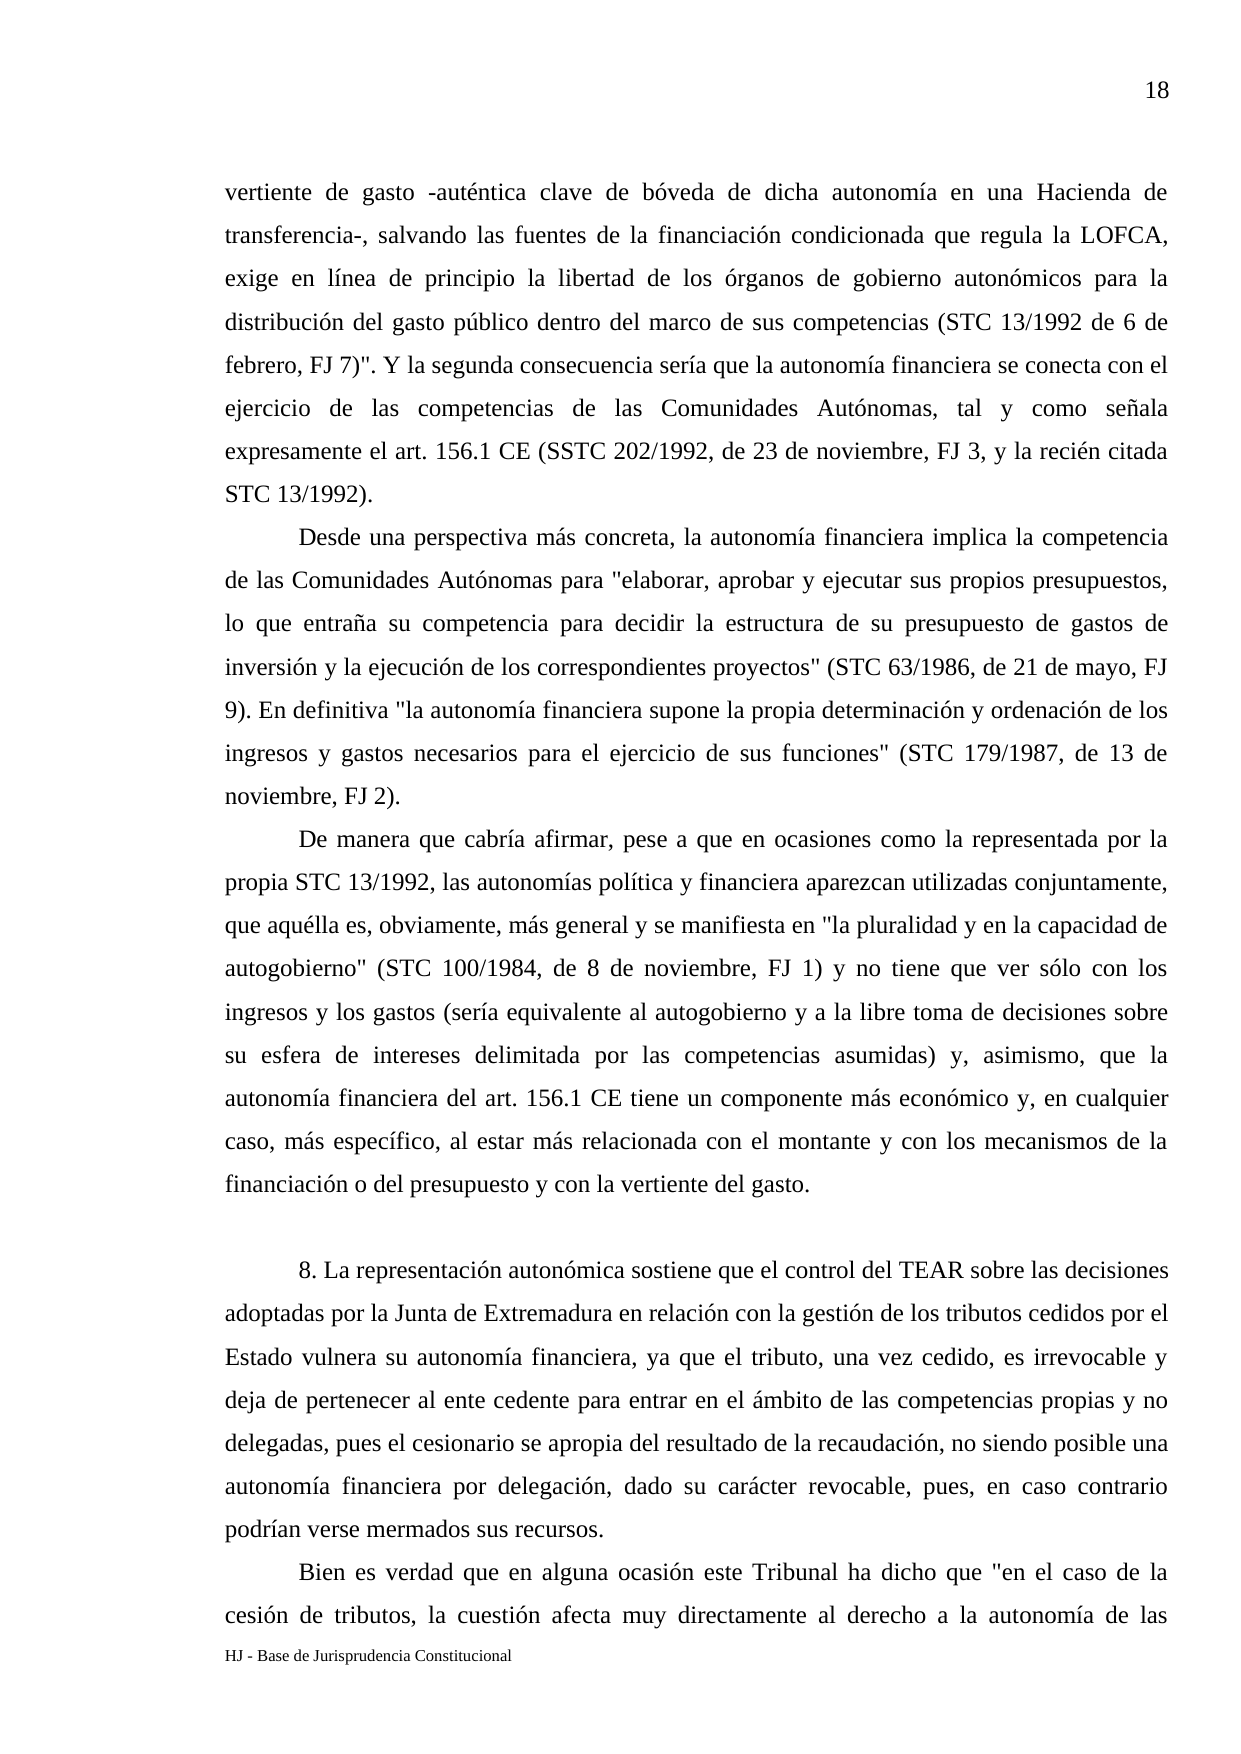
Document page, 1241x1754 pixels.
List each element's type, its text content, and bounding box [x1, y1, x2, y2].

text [224, 1557, 1169, 1629]
text Desde una perspectiva más concreta, la autonomía financiera implica la competencia de las Comunidades Autónomas para "elaborar, aprobar y ejecutar sus propios presupuestos, lo que entraña su competencia para decidir la estructura de su presupuesto de gastos de inversión y la ejecución de los correspondientes proyectos" (STC 63/1986, de 21 de mayo, FJ 9). En definitiva "la autonomía financiera supone la propia determinación y ordenación de los ingresos y gastos necesarios para el ejercicio de sus funciones" (STC 179/1987, de 13 de noviembre, FJ 2). [224, 522, 1169, 810]
text 8. La representación autonómica sostiene que el control del TEAR sobre las decisiones adoptadas por la Junta de Extremadura en relación con la gestión de los tributos cedidos por el Estado vulnera su autonomía financiera, ya que el tributo, una vez cedido, es irrevocable y deja de pertenecer al ente cedente para entrar en el ámbito de las competencias propias y no delegadas, pues el cesionario se apropia del resultado de la recaudación, no siendo posible una autonomía financiera por delegación, dado su carácter revocable, pues, en caso contrario podrían verse mermados sus recursos. [224, 1255, 1169, 1543]
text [224, 177, 1169, 508]
text De manera que cabría afirmar, pese a que en ocasiones como la representada por la propia STC 13/1992, las autonomías política y financiera aparezcan utilizadas conjuntamente, que aquélla es, obviamente, más general y se manifiesta en "la pluralidad y en la capacidad de autogobierno" (STC 100/1984, de 8 de noviembre, FJ 1) y no tiene que ver sólo con los ingresos y los gastos (sería equivalente al autogobierno y a la libre toma de decisiones sobre su esfera de intereses delimitada por las competencias asumidas) y, asimismo, que la autonomía financiera del art. 156.1 CE tiene un componente más económico y, en cualquier caso, más específico, al estar más relacionada con el montante y con los mecanismos de la financiación o del presupuesto y con la vertiente del gasto. [224, 824, 1169, 1198]
